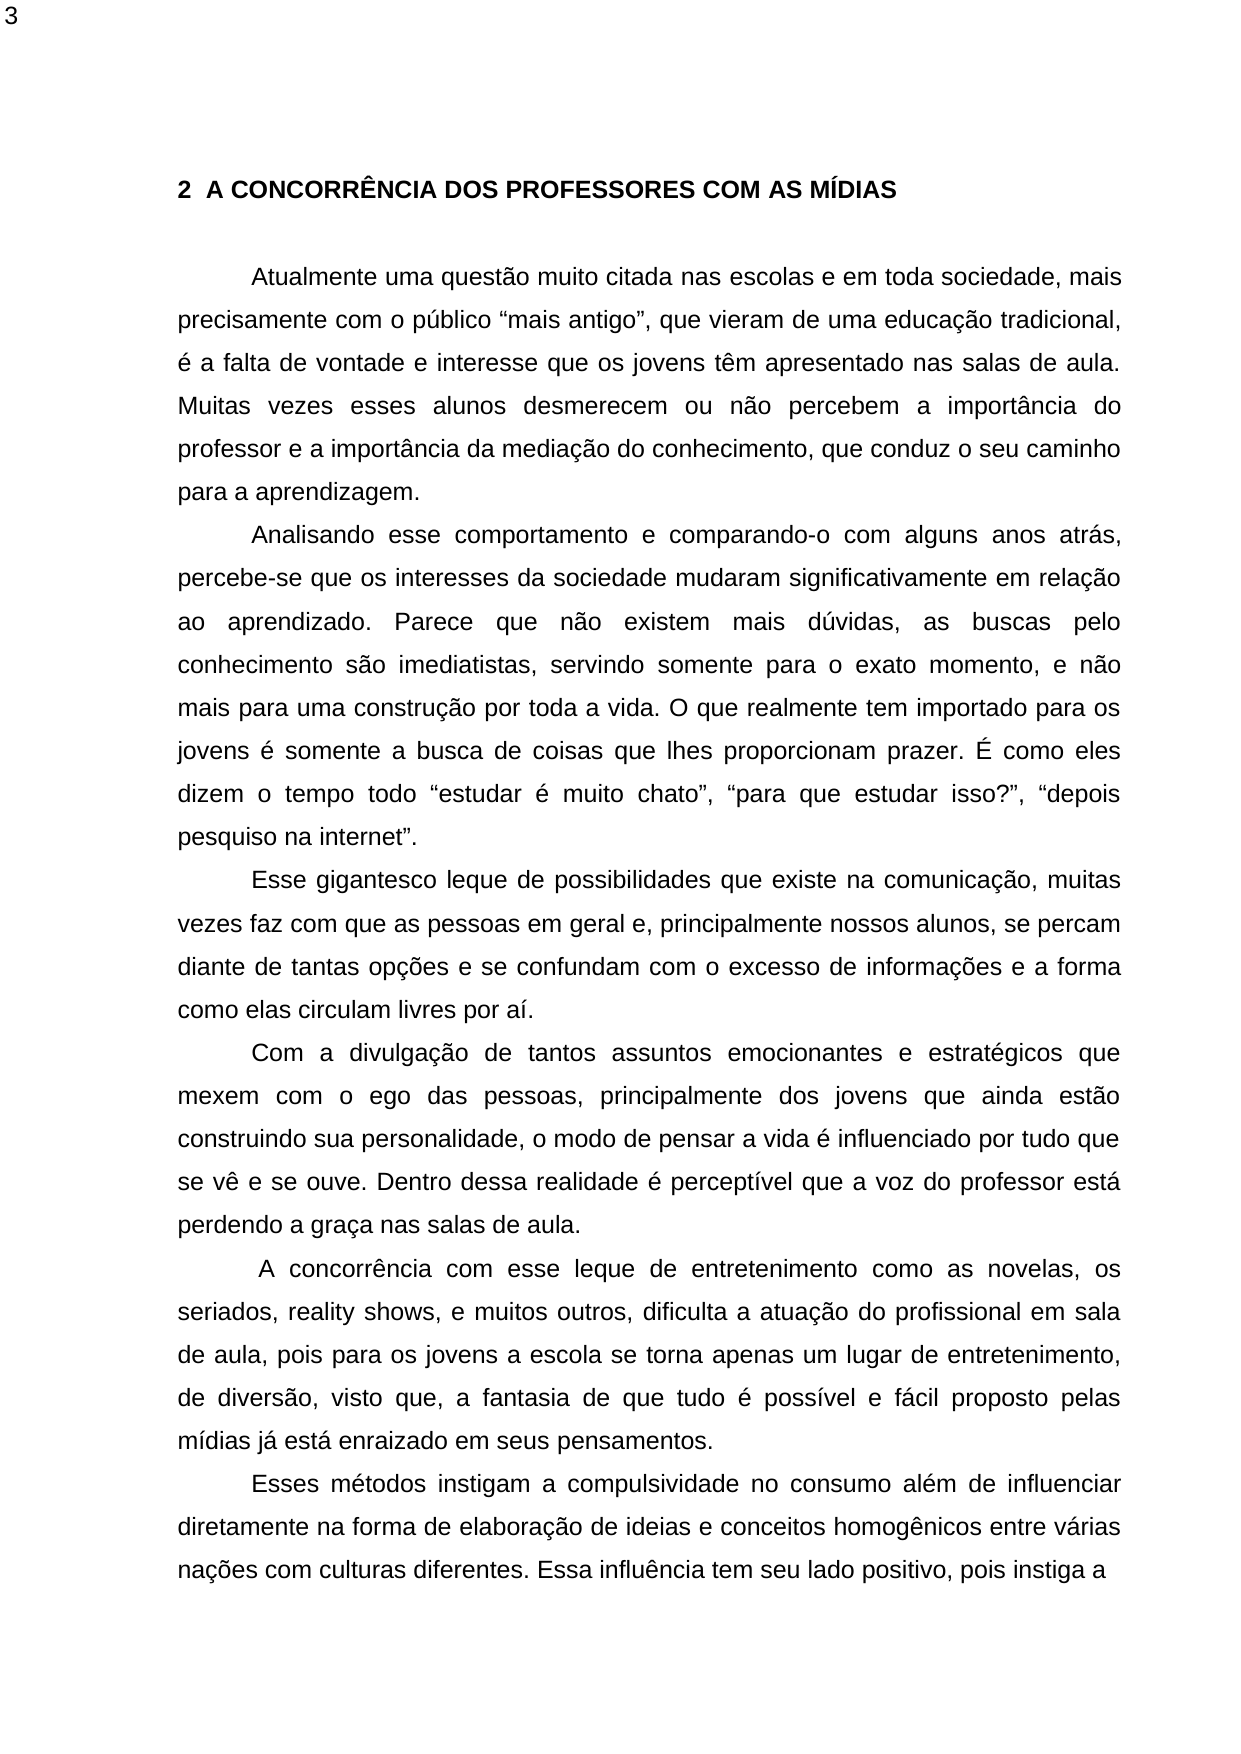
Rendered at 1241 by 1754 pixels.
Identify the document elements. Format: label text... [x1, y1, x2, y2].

text A concorrência com esse leque de entretenimento como as novelas, os seriados, reality shows, e muitos outros, dificulta a atuação do profissional em sala de aula, pois para os jovens a escola se torna apenas um lugar de entretenimento, de diversão, visto que, a fantasia de que tudo é possível e fácil proposto pelas mídias já está enraizado em seus pensamentos. [177, 1253, 1123, 1455]
text Atualmente uma questão muito citada nas escolas e em toda sociedade, mais precisamente com o público “mais antigo”, que vieram de uma educação tradicional, é a falta de vontade e interesse que os jovens têm apresentado nas salas de aula. Muitas vezes esses alunos desmerecem ou não percebem a importância do professor e a importância da mediação do conhecimento, que conduz o seu caminho para a aprendizagem. [177, 261, 1123, 506]
text Esse gigantesco leque de possibilidades que existe na comunicação, muitas vezes faz com que as pessoas em geral e, principalmente nossos alunos, se percam diante de tantas opções e se confundam com o excesso de informações e a forma como elas circulam livres por aí. [177, 865, 1123, 1023]
text Esses métodos instigam a compulsividade no consumo além de influenciar diretamente na forma de elaboração de ideias e conceitos homogênicos entre várias nações com culturas diferentes. Essa influência tem seu lado positivo, pois instiga a [177, 1469, 1122, 1584]
subtitle A CONCORRÊNCIA DOS PROFESSORES COM AS MÍDIAS [177, 175, 1134, 204]
text Analisando esse comportamento e comparando-o com alguns anos atrás, percebe-se que os interesses da sociedade mudaram significativamente em relação ao aprendizado. Parece que não existem mais dúvidas, as buscas pelo conhecimento são imediatistas, servindo somente para o exato momento, e não mais para uma construção por toda a vida. O que realmente tem importado para os jovens é somente a busca de coisas que lhes proporcionam prazer. É como eles dizem o tempo todo “estudar é muito chato”, “para que estudar isso?”, “depois pesquiso na internet”. [177, 520, 1123, 851]
text Com a divulgação de tantos assuntos emocionantes e estratégicos que mexem com o ego das pessoas, principalmente dos jovens que ainda estão construindo sua personalidade, o modo de pensar a vida é influenciado por tudo que se vê e se ouve. Dentro dessa realidade é perceptível que a voz do professor está perdendo a graça nas salas de aula. [177, 1038, 1122, 1239]
